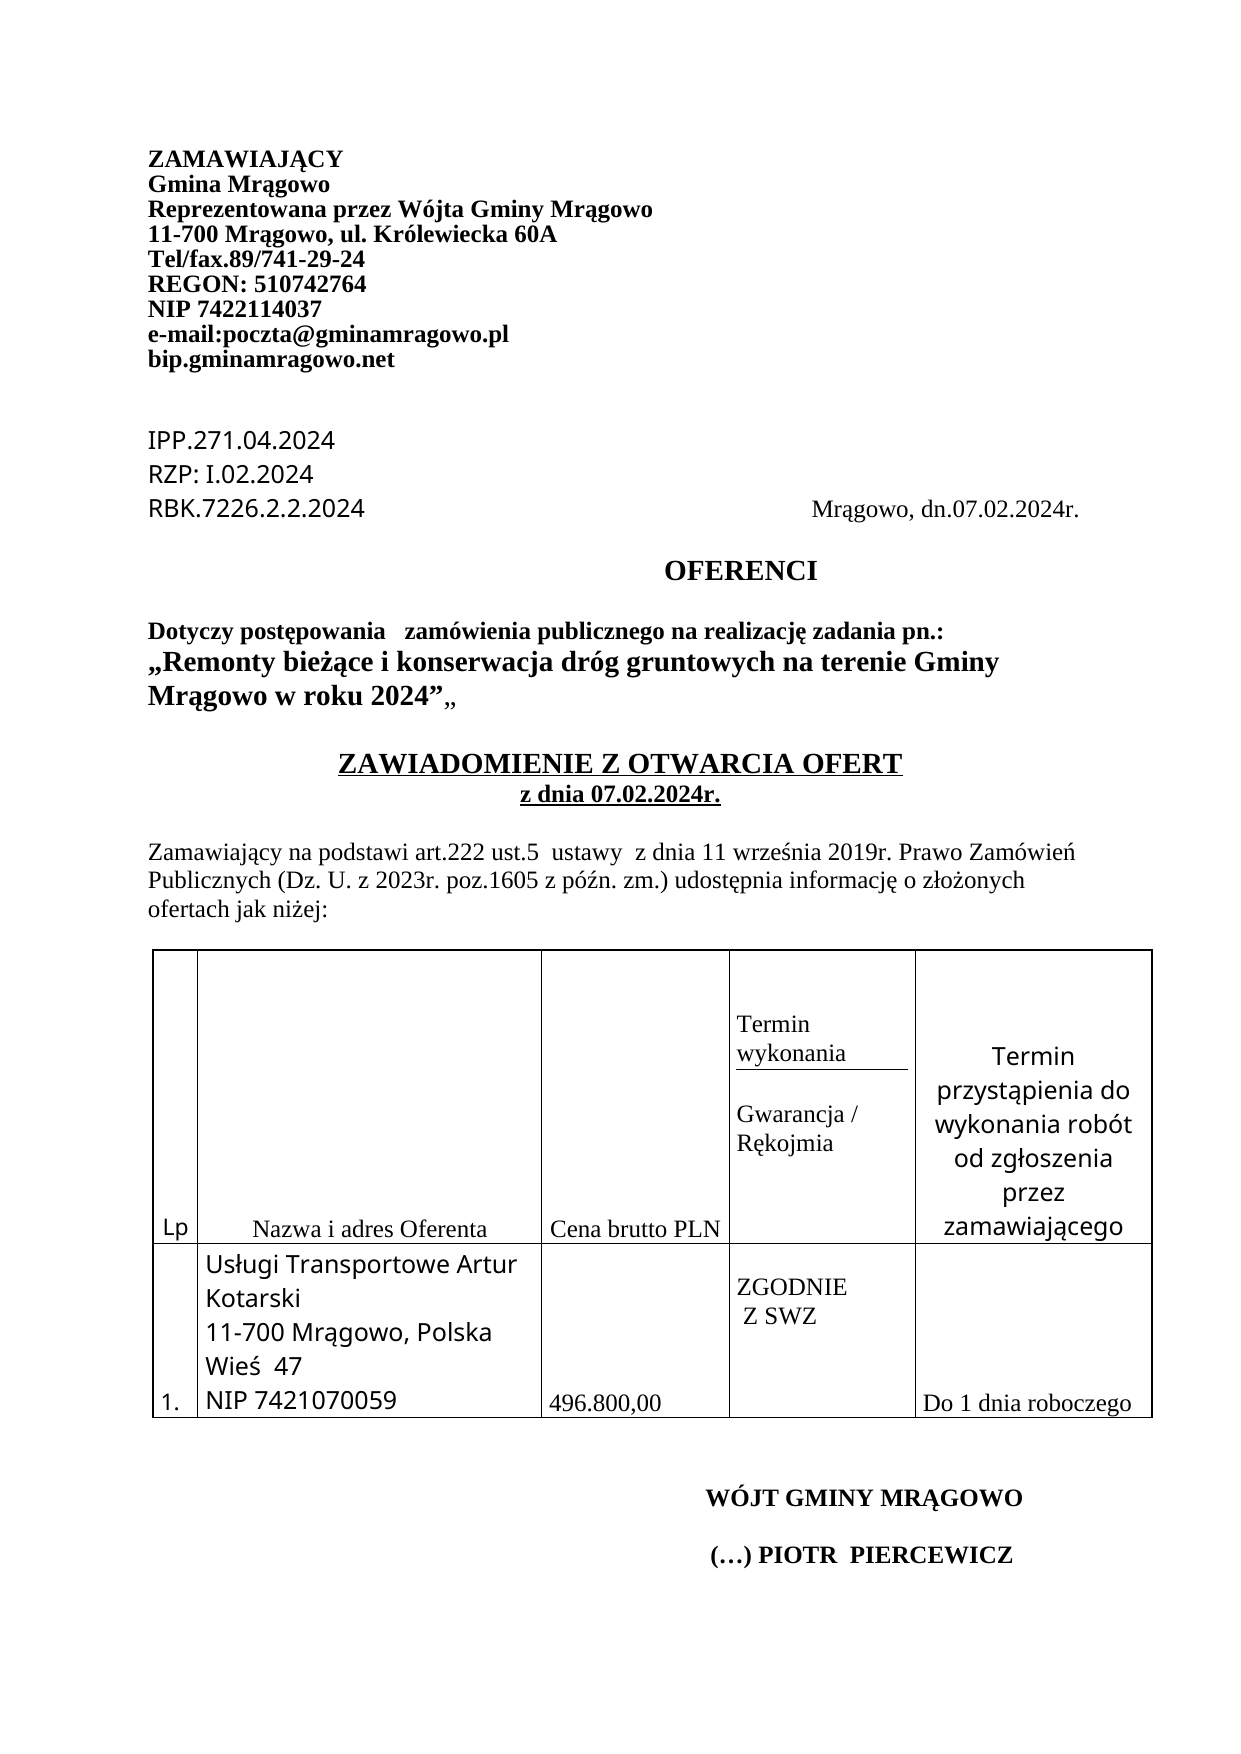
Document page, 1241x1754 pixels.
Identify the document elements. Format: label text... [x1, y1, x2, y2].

table_cell 496.800,00 [542, 1244, 729, 1417]
text e-mail:poczta@gminamragowo.pl [148, 323, 1093, 348]
text RZP: I.02.2024 [148, 457, 1093, 491]
text Gmina Mrągowo [148, 173, 1093, 198]
table_header Termin przystąpienia do wykonania robót od zgłoszenia przez zamawiającego [916, 951, 1151, 1243]
text IPP.271.04.2024 [148, 423, 1093, 457]
text WÓJT GMINY MRĄGOWO [693, 1483, 1093, 1512]
text Reprezentowana przez Wójta Gminy Mrągowo [148, 198, 1093, 223]
text Tel/fax.89/741-29-24 [148, 248, 1093, 273]
text OFERENCI [590, 553, 1093, 587]
text 11-700 Mrągowo, ul. Królewiecka 60A [148, 223, 1093, 248]
table_header Cena brutto PLN [542, 951, 729, 1243]
text Zamawiający na podstawi art.222 ust.5 ustawy z dnia 11 września 2019r. Prawo Zamówień Publicznych (Dz. U. z 2023r. poz.1605 z późn. zm.) udostępnia informację o złożonych ofertach jak niżej: [148, 837, 1093, 923]
text RBK.7226.2.2.2024 Mrągowo, dn.07.02.2024r. [148, 491, 1093, 525]
text ZAWIADOMIENIE Z OTWARCIA OFERT [148, 746, 1093, 779]
table_header Nazwa i adres Oferenta [198, 951, 541, 1243]
table_cell Do 1 dnia roboczego [916, 1244, 1151, 1417]
table_cell 1. [154, 1244, 197, 1417]
text bip.gminamragowo.net [148, 348, 1093, 373]
text z dnia 07.02.2024r. [148, 779, 1093, 808]
text „Remonty bieżące i konserwacja dróg gruntowych na terenie Gminy Mrągowo w roku 2024”„ [148, 644, 1093, 712]
table_header Lp [154, 951, 197, 1243]
table_header Termin wykonania Gwarancja / Rękojmia [730, 951, 915, 1243]
text Dotyczy postępowania zamówienia publicznego na realizację zadania pn.: [148, 616, 1093, 644]
text REGON: 510742764 [148, 273, 1093, 298]
text NIP 7422114037 [148, 298, 1093, 323]
table_cell Usługi Transportowe Artur Kotarski 11-700 Mrągowo, Polska Wieś 47 NIP 7421070059 [198, 1244, 541, 1417]
text (…) PIOTR PIERCEWICZ [148, 1541, 1093, 1569]
text ZAMAWIAJĄCY [148, 148, 344, 173]
table_cell ZGODNIE Z SWZ [730, 1244, 915, 1417]
